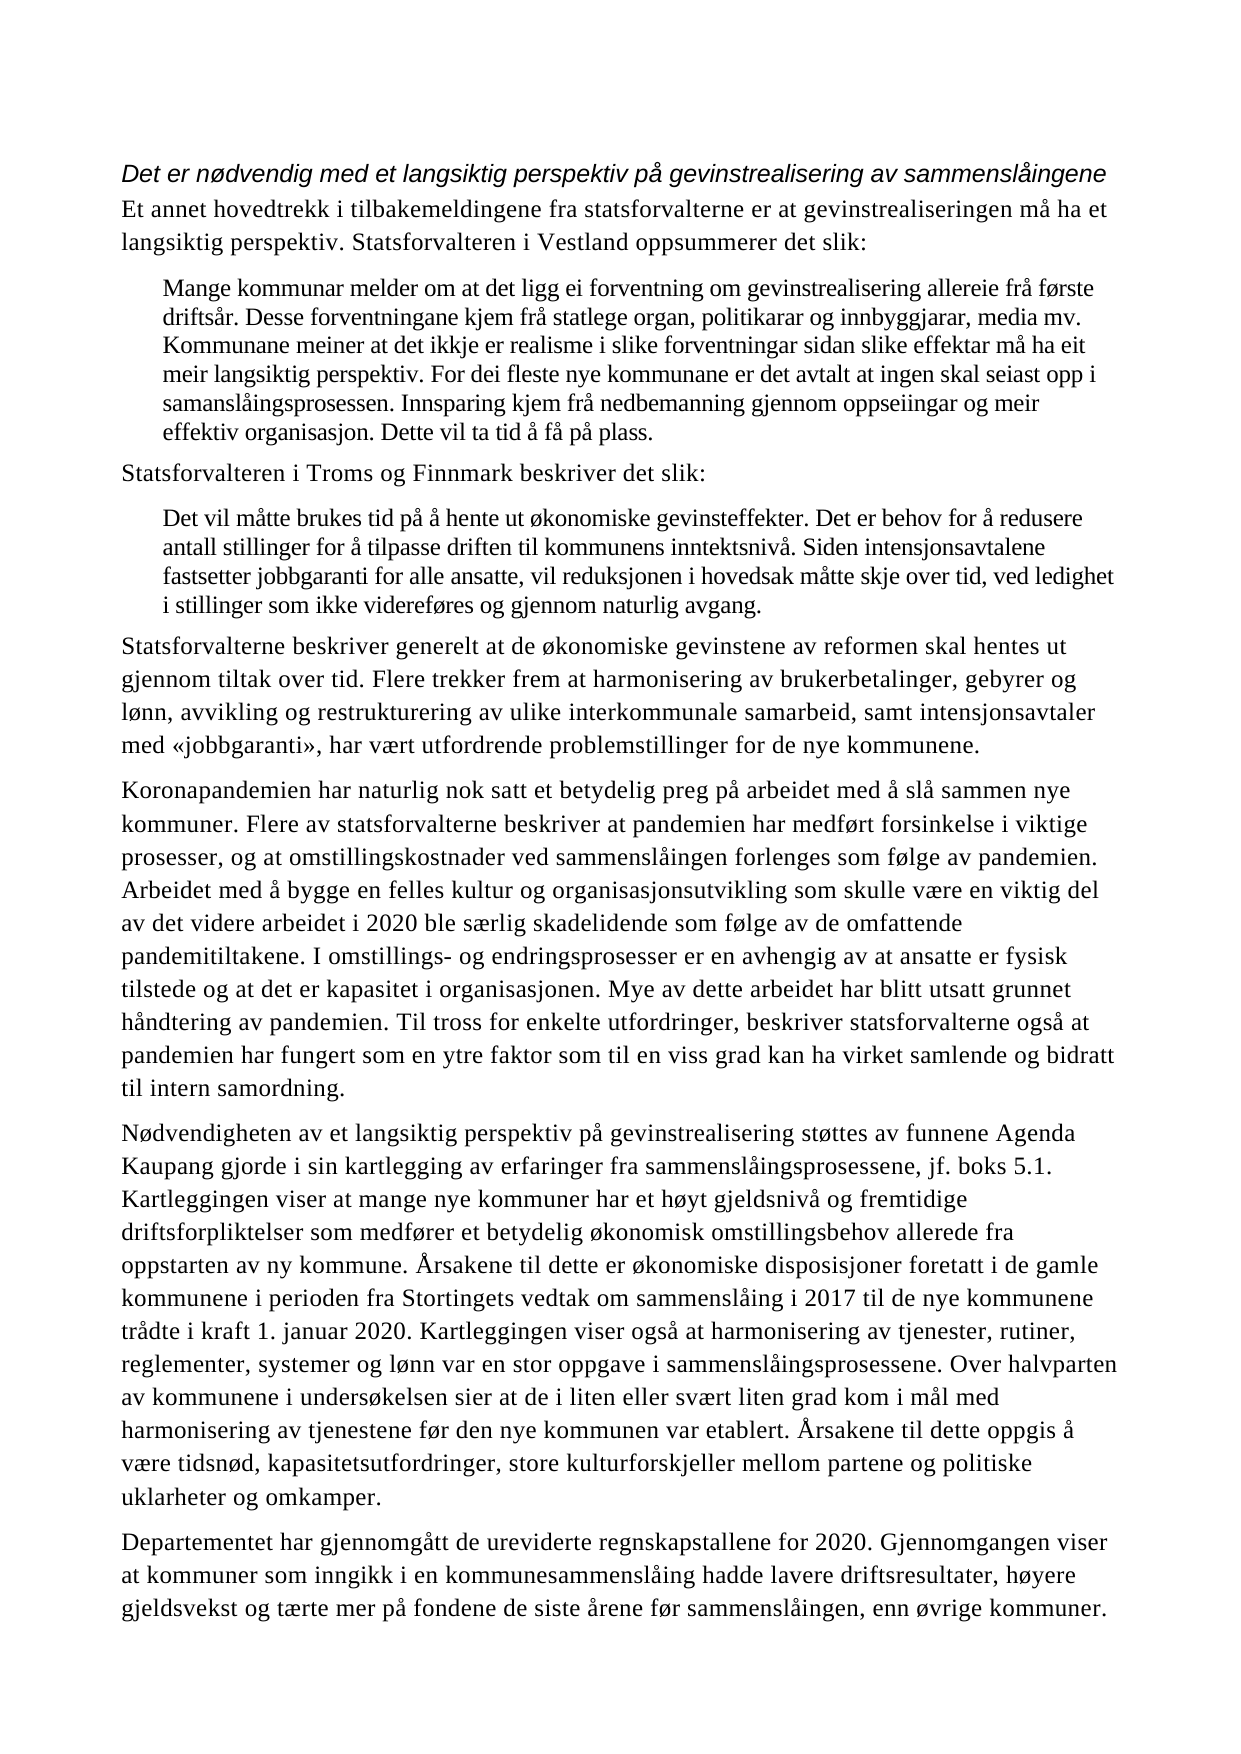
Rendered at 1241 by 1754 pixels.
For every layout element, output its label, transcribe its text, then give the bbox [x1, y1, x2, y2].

text Koronapandemien har naturlig nok satt et betydelig preg på arbeidet med å slå sammen nye kommuner. Flere av statsforvalterne beskriver at pandemien har medført forsinkelse i viktige prosesser, og at omstillingskostnader ved sammenslåingen forlenges som følge av pandemien. Arbeidet med å bygge en felles kultur og organisasjonsutvikling som skulle være en viktig del av det videre arbeidet i 2020 ble særlig skadelidende som følge av de omfattende pandemitiltakene. I omstillings- og endringsprosesser er en avhengig av at ansatte er fysisk tilstede og at det er kapasitet i organisasjonen. Mye av dette arbeidet har blitt utsatt grunnet håndtering av pandemien. Til tross for enkelte utfordringer, beskriver statsforvalterne også at pandemien har fungert som en ytre faktor som til en viss grad kan ha virket samlende og bidratt til intern samordning. [121, 776, 1119, 1102]
text Det vil måtte brukes tid på å hente ut økonomiske gevinsteffekter. Det er behov for å redusere antall stillinger for å tilpasse driften til kommunens inntektsnivå. Siden intensjonsavtalene fastsetter jobbgaranti for alle ansatte, vil reduksjonen i hovedsak måtte skje over tid, ved ledighet i stillinger som ikke videreføres og gjennom naturlig avgang. [162, 503, 1119, 618]
text Statsforvalteren i Troms og Finnmark beskriver det slik: [121, 458, 1119, 487]
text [121, 1527, 1119, 1622]
text Nødvendigheten av et langsiktig perspektiv på gevinstrealisering støttes av funnene Agenda Kaupang gjorde i sin kartlegging av erfaringer fra sammenslåingsprosessene, jf. boks 5.1. Kartleggingen viser at mange nye kommuner har et høyt gjeldsnivå og fremtidige driftsforpliktelser som medfører et betydelig økonomisk omstillingsbehov allerede fra oppstarten av ny kommune. Årsakene til dette er økonomiske disposisjoner foretatt i de gamle kommunene i perioden fra Stortingets vedtak om sammenslåing i 2017 til de nye kommunene trådte i kraft 1. januar 2020. Kartleggingen viser også at harmonisering av tjenester, rutiner, reglementer, systemer og lønn var en stor oppgave i sammenslåingsprosessene. Over halvparten av kommunene i undersøkelsen sier at de i liten eller svært liten grad kom i mål med harmonisering av tjenestene før den nye kommunen var etablert. Årsakene til dette oppgis å være tidsnød, kapasitetsutfordringer, store kulturforskjeller mellom partene og politiske uklarheter og omkamper. [121, 1118, 1119, 1510]
text Statsforvalterne beskriver generelt at de økonomiske gevinstene av reformen skal hentes ut gjennom tiltak over tid. Flere trekker frem at harmonisering av brukerbetalinger, gebyrer og lønn, avvikling og restrukturering av ulike interkommunale samarbeid, samt intensjonsavtaler med «jobbgaranti», har vært utfordrende problemstillinger for de nye kommunene. [121, 631, 1119, 759]
text Mange kommunar melder om at det ligg ei forventning om gevinstrealisering allereie frå første driftsår. Desse forventningane kjem frå statlege organ, politikarar og innbyggjarar, media mv. Kommunane meiner at det ikkje er realisme i slike forventningar sidan slike effektar må ha eit meir langsiktig perspektiv. For dei fleste nye kommunane er det avtalt at ingen skal seiast opp i samanslåingsprosessen. Innsparing kjem frå nedbemanning gjennom oppseiingar og meir effektiv organisasjon. Dette vil ta tid å få på plass. [162, 273, 1119, 446]
text Et annet hovedtrekk i tilbakemeldingene fra statsforvalterne er at gevinstrealiseringen må ha et langsiktig perspektiv. Statsforvalteren i Vestland oppsummerer det slik: [121, 194, 1119, 256]
text Det er nødvendig med et langsiktig perspektiv på gevinstrealisering av sammenslåingene [121, 159, 1119, 188]
